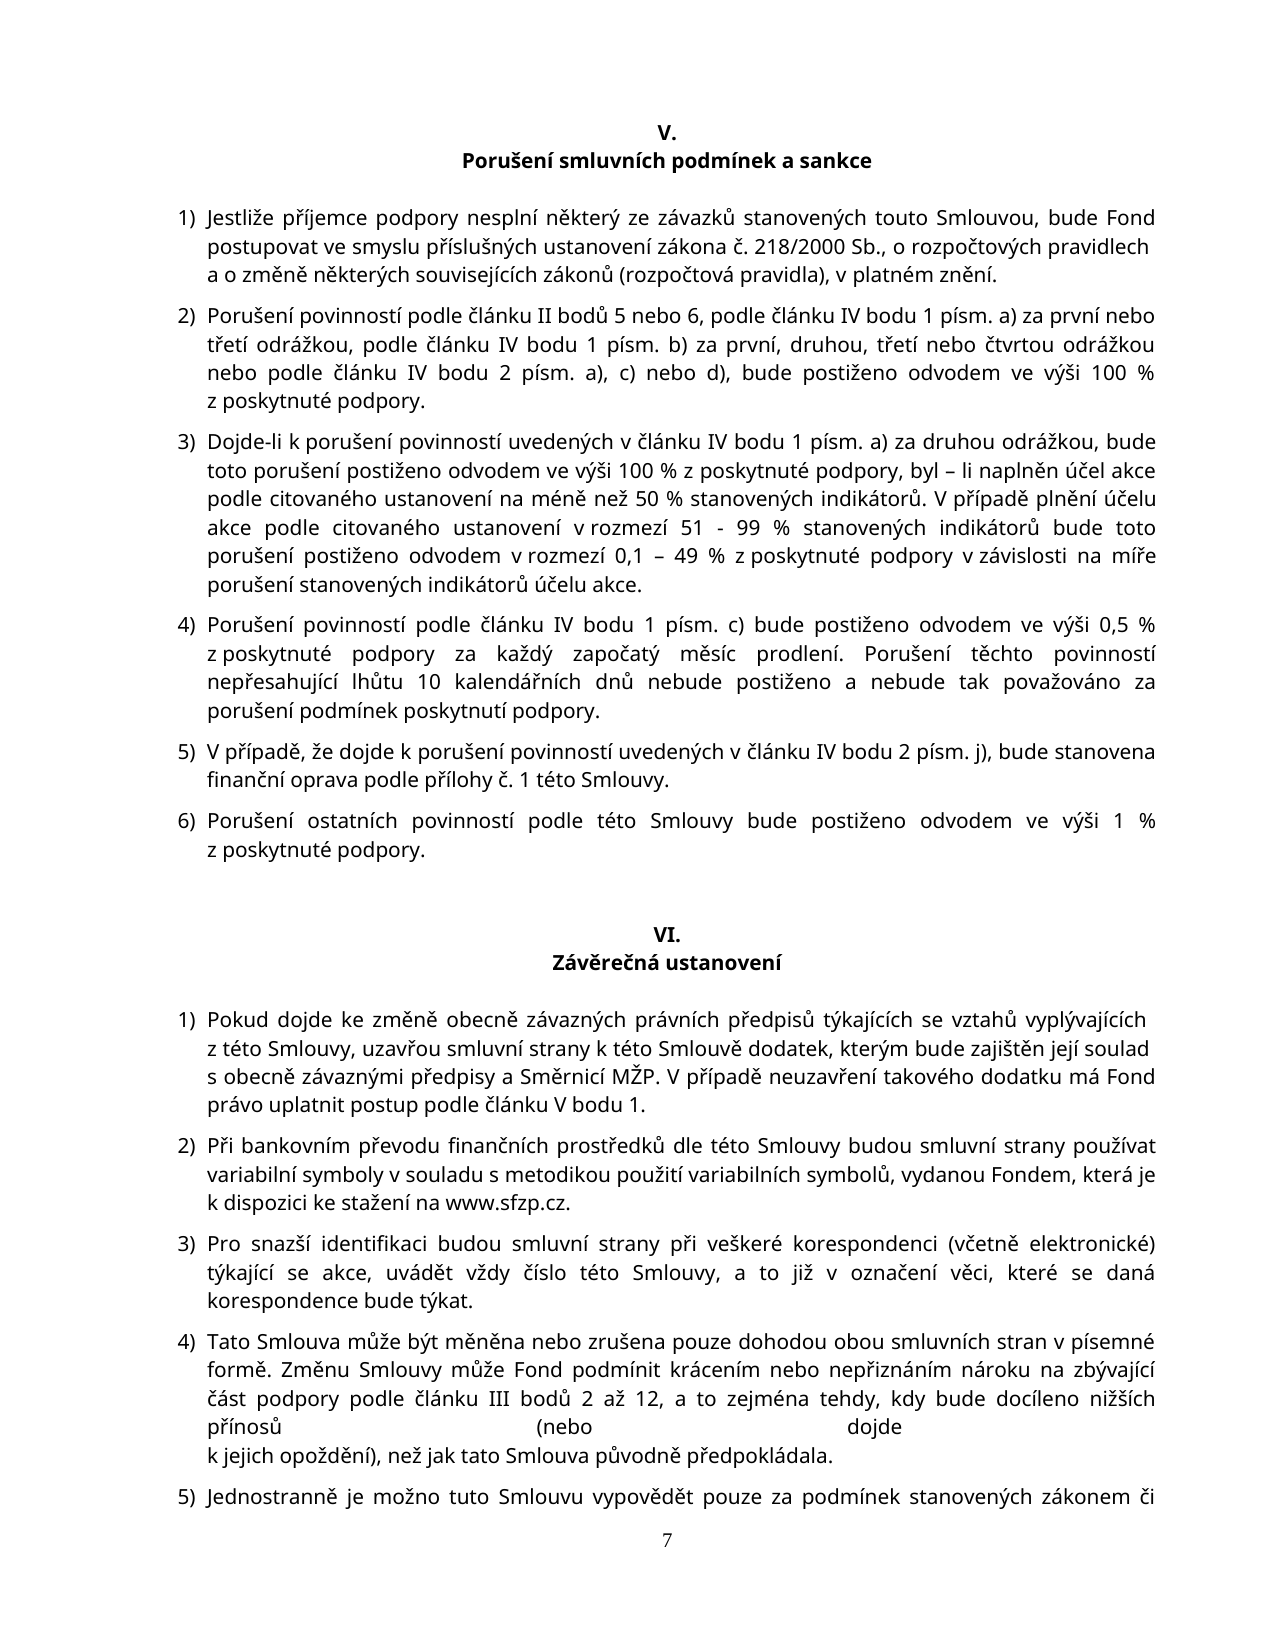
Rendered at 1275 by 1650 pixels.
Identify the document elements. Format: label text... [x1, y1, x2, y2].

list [177, 1482, 1157, 1510]
text Porušení smluvních podmínek a sankce [177, 147, 1157, 175]
text VI. [177, 920, 1157, 948]
list Dojde-li k porušení povinností uvedených v článku IV bodu 1 písm. a) za druhou odrážkou, bude toto porušení postiženo odvodem ve výši 100 % z poskytnuté podpory, byl – li naplněn účel akce podle citovaného ustanovení na méně než 50 % stanovených indikátorů. V případě plnění účelu akce podle citovaného ustanovení v rozmezí 51 - 99 % stanovených indikátorů bude toto porušení postiženo odvodem v rozmezí 0,1 – 49 % z poskytnuté podpory v závislosti na míře porušení stanovených indikátorů účelu akce. [177, 427, 1157, 598]
text Závěrečná ustanovení [177, 948, 1157, 977]
list Pokud dojde ke změně obecně závazných právních předpisů týkajících se vztahů vyplývajících z této Smlouvy, uzavřou smluvní strany k této Smlouvě dodatek, kterým bude zajištěn její soulad s obecně závaznými předpisy a Směrnicí MŽP. V případě neuzavření takového dodatku má Fond právo uplatnit postup podle článku V bodu 1. [177, 1005, 1157, 1119]
list Jestliže příjemce podpory nesplní některý ze závazků stanovených touto Smlouvou, bude Fond postupovat ve smyslu příslušných ustanovení zákona č. 218/2000 Sb., o rozpočtových pravidlech a o změně některých souvisejících zákonů (rozpočtová pravidla), v platném znění. [177, 203, 1157, 289]
text V. [177, 118, 1157, 147]
list Při bankovním převodu finančních prostředků dle této Smlouvy budou smluvní strany používat variabilní symboly v souladu s metodikou použití variabilních symbolů, vydanou Fondem, která je k dispozici ke stažení na www.sfzp.cz. [177, 1132, 1157, 1217]
list Porušení povinností podle článku IV bodu 1 písm. c) bude postiženo odvodem ve výši 0,5 % z poskytnuté podpory za každý započatý měsíc prodlení. Porušení těchto povinností nepřesahující lhůtu 10 kalendářních dnů nebude postiženo a nebude tak považováno za porušení podmínek poskytnutí podpory. [177, 611, 1157, 724]
list Tato Smlouva může být měněna nebo zrušena pouze dohodou obou smluvních stran v písemné formě. Změnu Smlouvy může Fond podmínit krácením nebo nepřiznáním nároku na zbývající část podpory podle článku III bodů 2 až 12, a to zejména tehdy, kdy bude docíleno nižších přínosů (nebo dojde k jejich opoždění), než jak tato Smlouva původně předpokládala. [177, 1327, 1157, 1469]
list Porušení ostatních povinností podle této Smlouvy bude postiženo odvodem ve výši 1 % z poskytnuté podpory. [177, 806, 1157, 863]
list Pro snazší identifikaci budou smluvní strany při veškeré korespondenci (včetně elektronické) týkající se akce, uvádět vždy číslo této Smlouvy, a to již v označení věci, které se daná korespondence bude týkat. [177, 1229, 1157, 1315]
list V případě, že dojde k porušení povinností uvedených v článku IV bodu 2 písm. j), bude stanovena finanční oprava podle přílohy č. 1 této Smlouvy. [177, 737, 1157, 794]
list Porušení povinností podle článku II bodů 5 nebo 6, podle článku IV bodu 1 písm. a) za první nebo třetí odrážkou, podle článku IV bodu 1 písm. b) za první, druhou, třetí nebo čtvrtou odrážkou nebo podle článku IV bodu 2 písm. a), c) nebo d), bude postiženo odvodem ve výši 100 % z poskytnuté podpory. [177, 301, 1157, 415]
